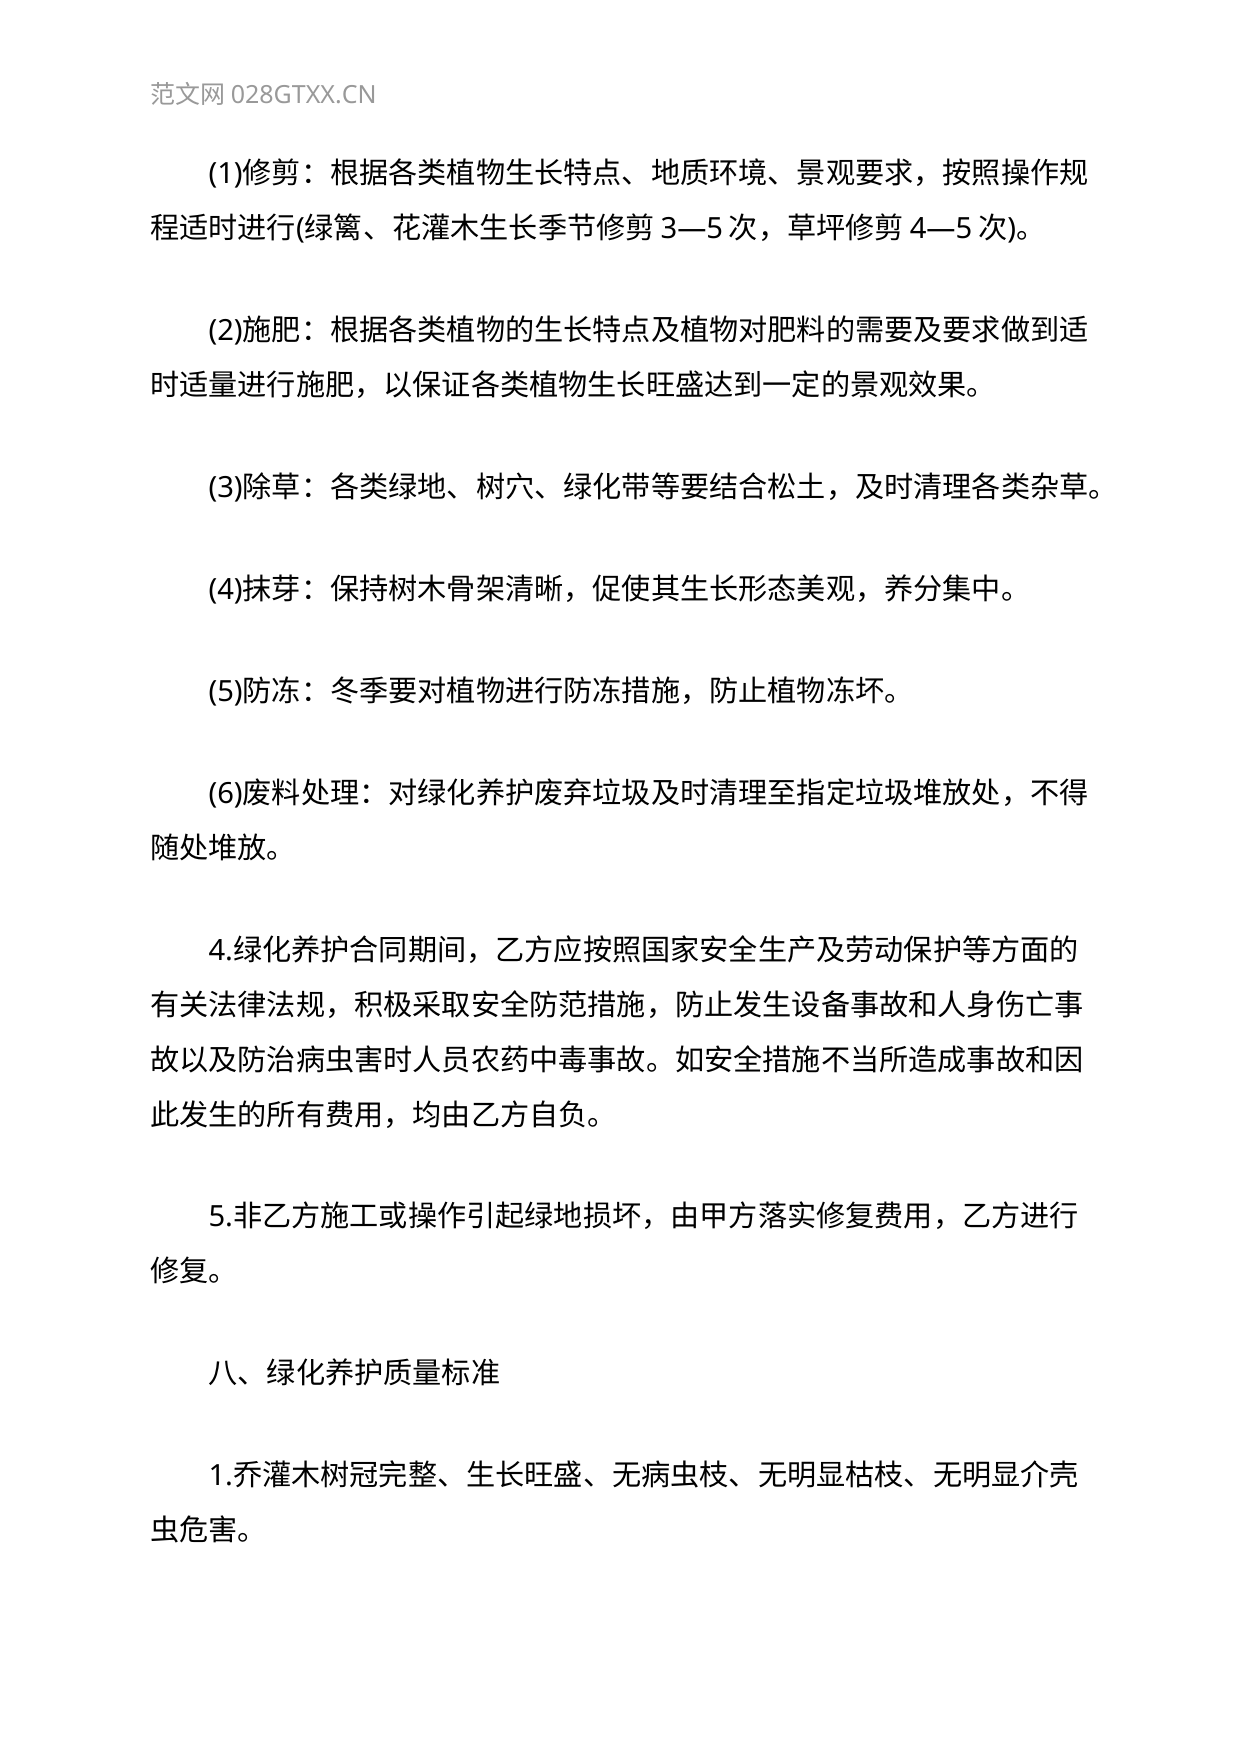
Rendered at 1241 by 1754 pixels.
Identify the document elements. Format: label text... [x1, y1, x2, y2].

text (6)废料处理：对绿化养护废弃垃圾及时清理至指定垃圾堆放处，不得随处堆放。 [150, 770, 1090, 867]
text (3)除草：各类绿地、树穴、绿化带等要结合松土，及时清理各类杂草。 [150, 464, 1090, 506]
text (5)防冻：冬季要对植物进行防冻措施，防止植物冻坏。 [150, 668, 1090, 710]
text 5.非乙方施工或操作引起绿地损坏，由甲方落实修复费用，乙方进行修复。 [150, 1193, 1090, 1290]
text (4)抹芽：保持树木骨架清晰，促使其生长形态美观，养分集中。 [150, 566, 1090, 608]
text (2)施肥：根据各类植物的生长特点及植物对肥料的需要及要求做到适时适量进行施肥，以保证各类植物生长旺盛达到一定的景观效果。 [150, 307, 1090, 404]
text 1.乔灌木树冠完整、生长旺盛、无病虫枝、无明显枯枝、无明显介壳虫危害。 [150, 1452, 1090, 1549]
text (1)修剪：根据各类植物生长特点、地质环境、景观要求，按照操作规程适时进行(绿篱、花灌木生长季节修剪3—5次，草坪修剪4—5次)。 [150, 150, 1090, 247]
text 八、绿化养护质量标准 [150, 1350, 1090, 1392]
text 4.绿化养护合同期间，乙方应按照国家安全生产及劳动保护等方面的有关法律法规，积极采取安全防范措施，防止发生设备事故和人身伤亡事故以及防治病虫害时人员农药中毒事故。如安全措施不当所造成事故和因此发生的所有费用，均由乙方自负。 [150, 926, 1090, 1133]
